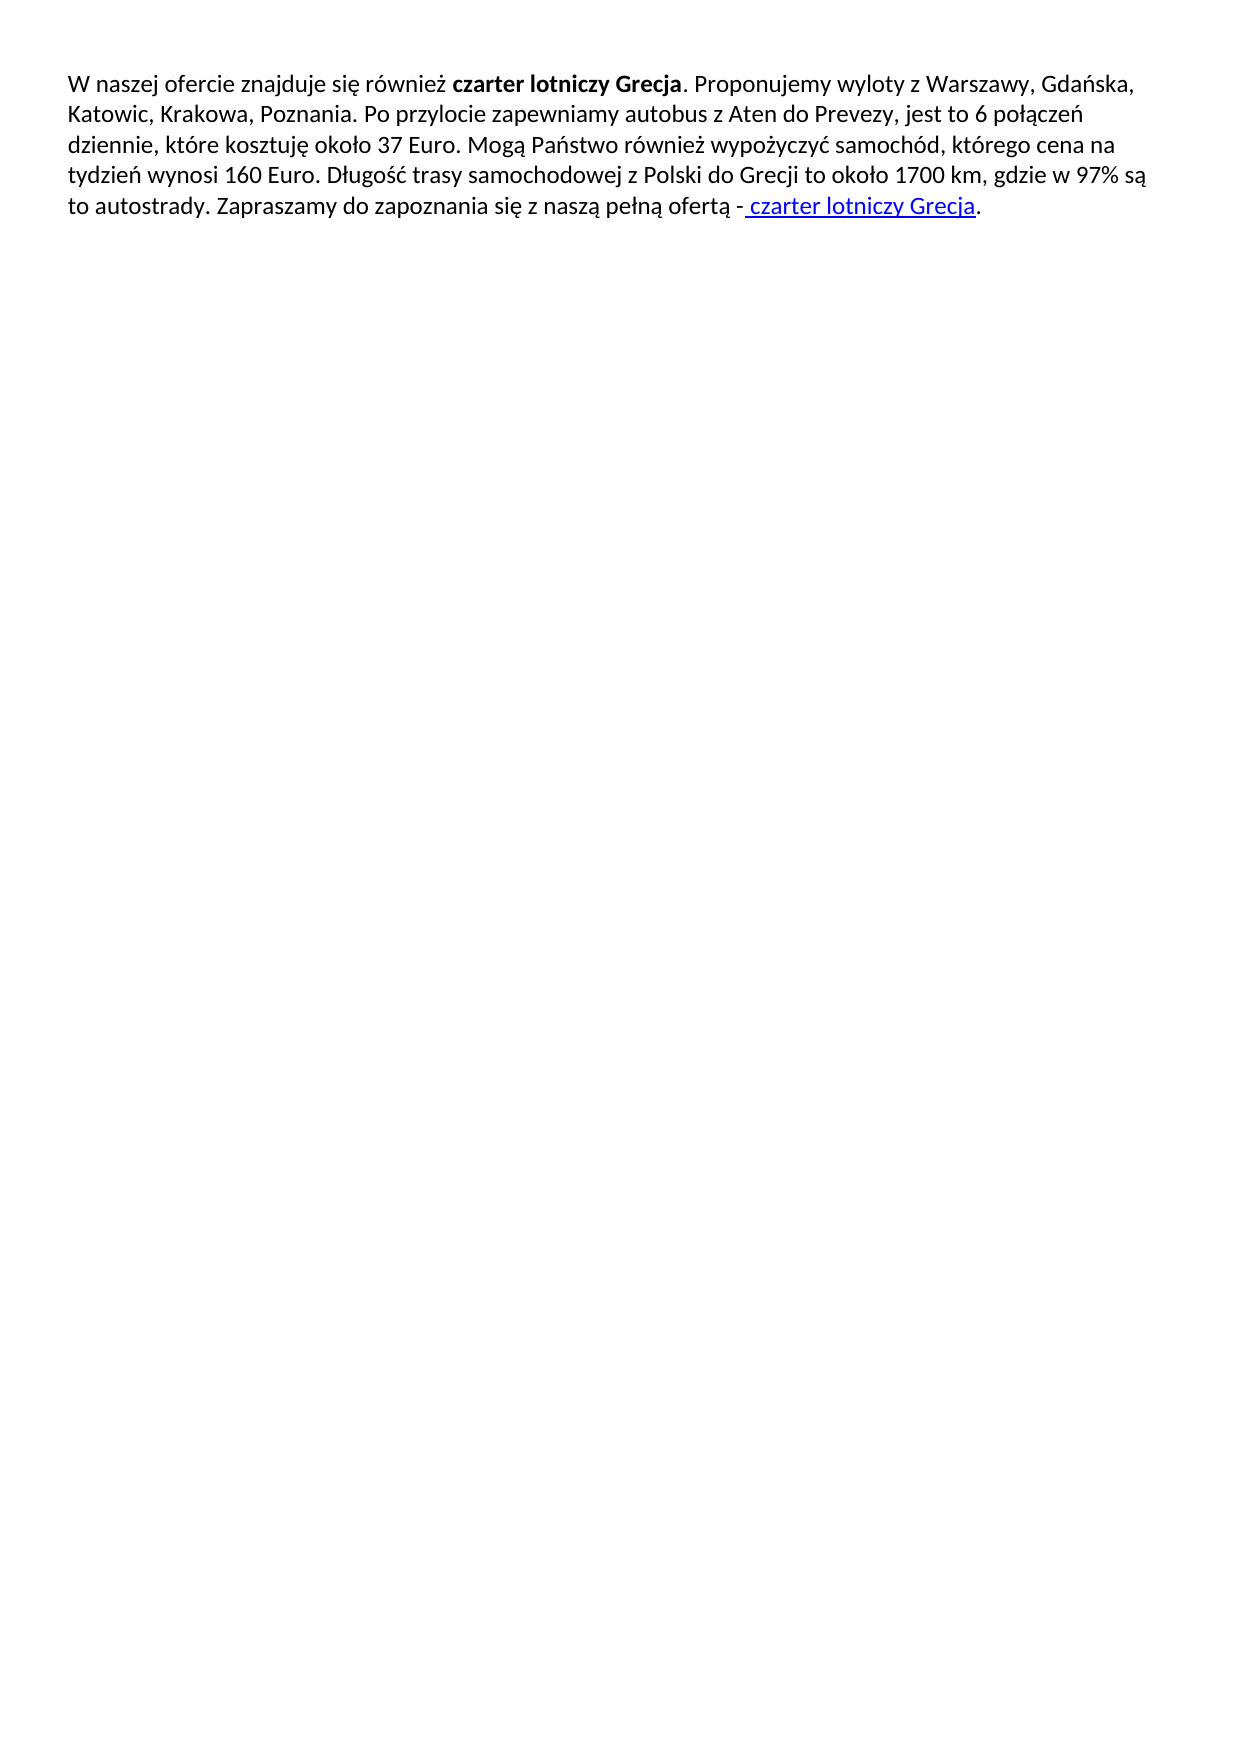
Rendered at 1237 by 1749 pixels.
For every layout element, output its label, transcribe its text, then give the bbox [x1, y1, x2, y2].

text W naszej ofercie znajduje się również czarter lotniczy Grecja. Proponujemy wyloty z Warszawy, Gdańska, Katowic, Krakowa, Poznania. Po przylocie zapewniamy autobus z Aten do Prevezy, jest to 6 połączeń dziennie, które kosztuję około 37 Euro. Mogą Państwo również wypożyczyć samochód, którego cena na tydzień wynosi 160 Euro. Długość trasy samochodowej z Polski do Grecji to około 1700 km, gdzie w 97% są to autostrady. Zapraszamy do zapoznania się z naszą pełną ofertą - czarter lotniczy Grecja. [68, 68, 1169, 220]
